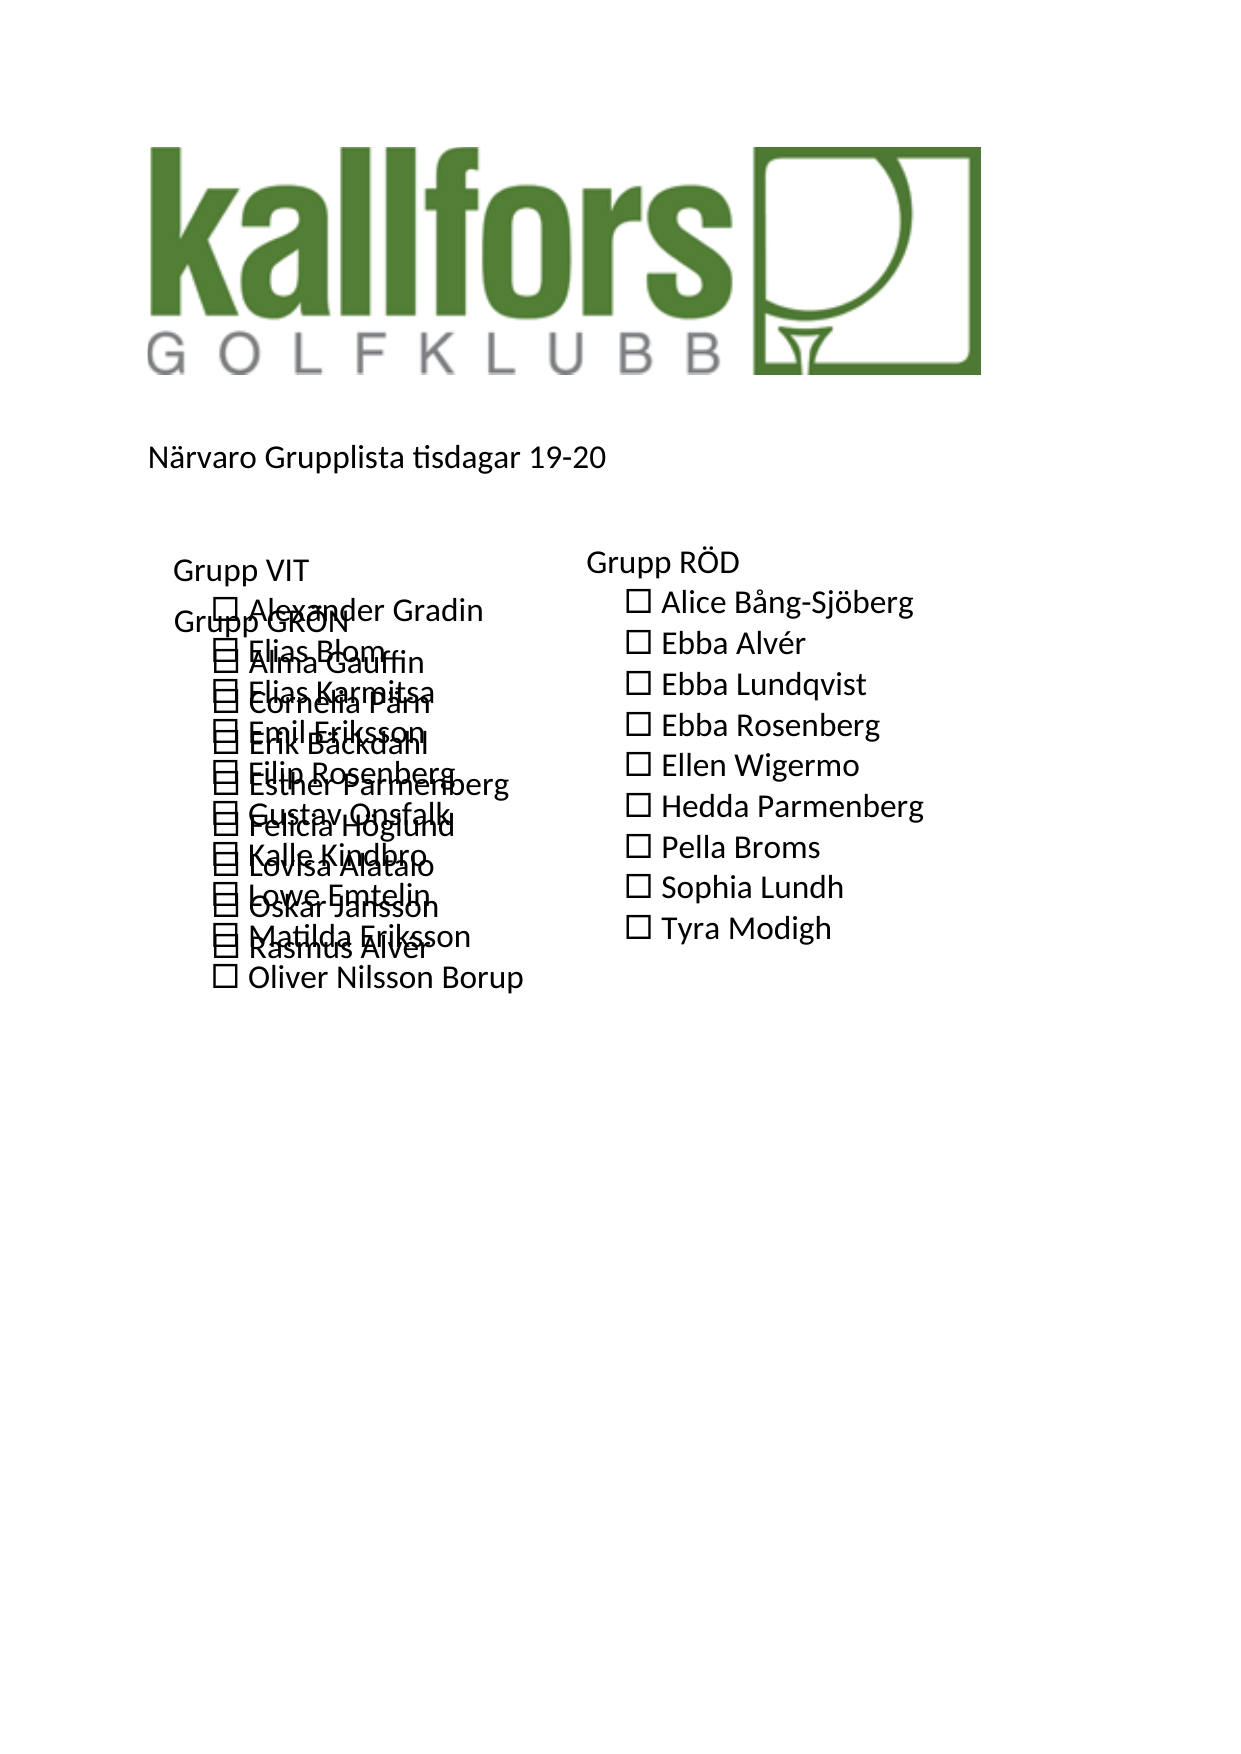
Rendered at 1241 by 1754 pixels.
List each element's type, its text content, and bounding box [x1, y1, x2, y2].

picture [147, 147, 981, 375]
text Närvaro Grupplista tisdagar 19-20 [148, 436, 1093, 476]
